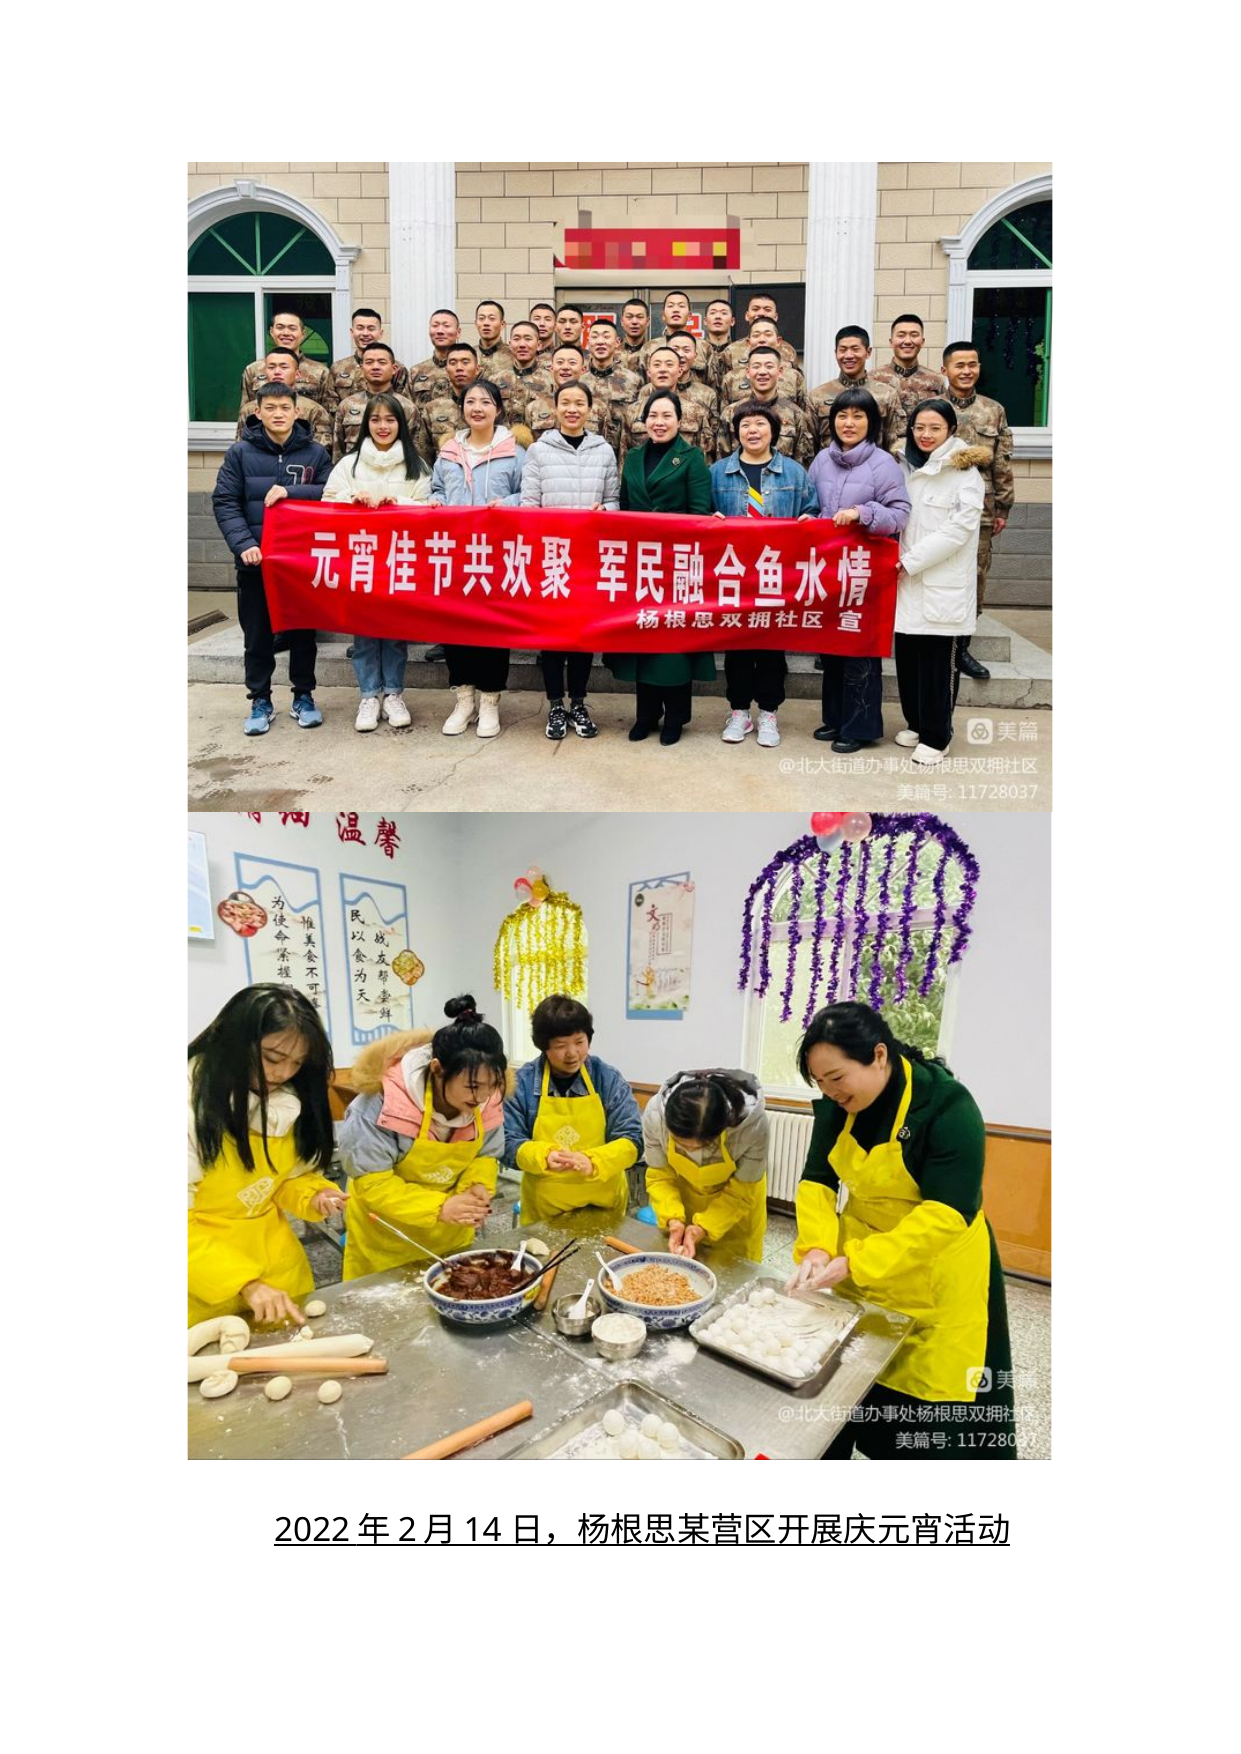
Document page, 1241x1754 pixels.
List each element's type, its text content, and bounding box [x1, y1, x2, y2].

text 2022年 2月14 日，杨根思某营区开展庆元宵活动 [187, 1494, 1053, 1559]
picture [187, 162, 1053, 1460]
